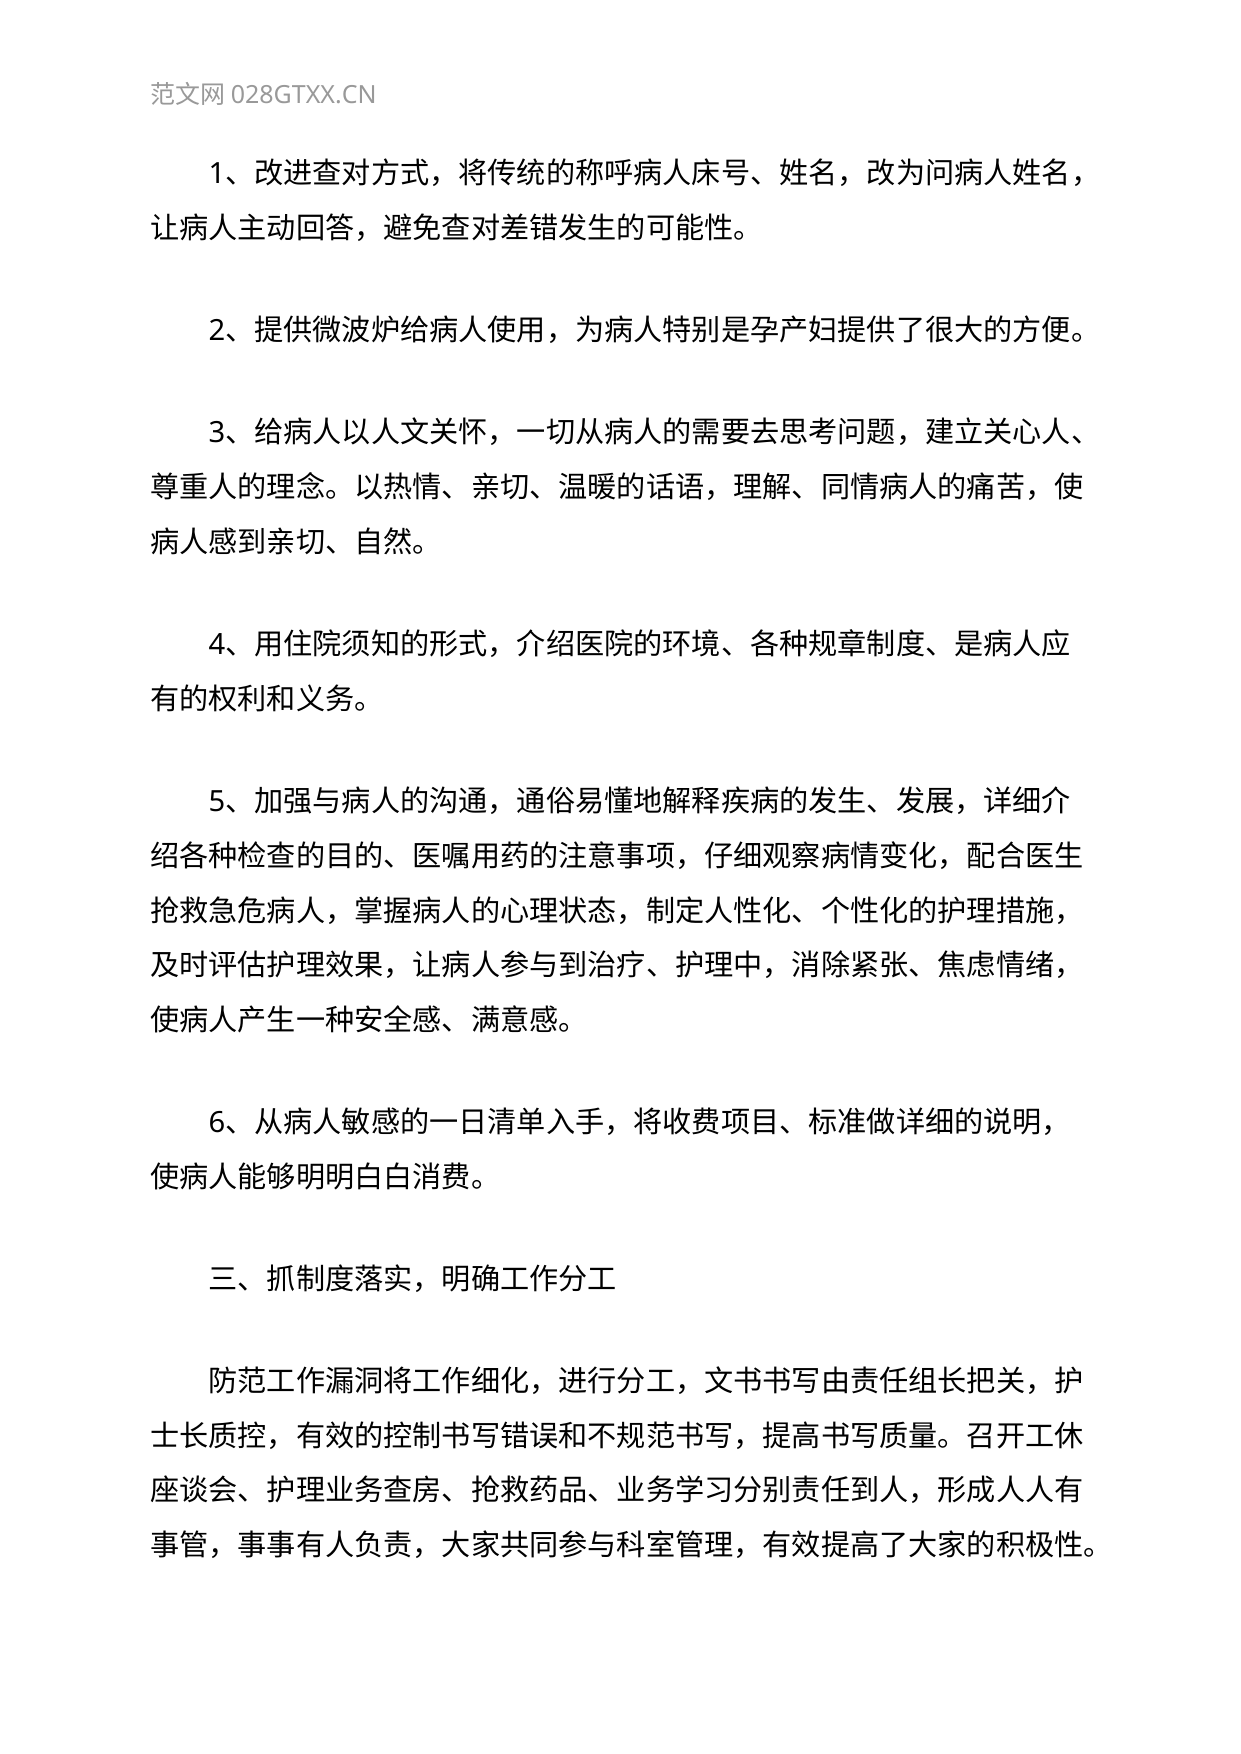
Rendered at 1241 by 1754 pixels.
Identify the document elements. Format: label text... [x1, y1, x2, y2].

text 6、从病人敏感的一日清单入手，将收费项目、标准做详细的说明，使病人能够明明白白消费。 [150, 1099, 1090, 1196]
text 2、提供微波炉给病人使用，为病人特别是孕产妇提供了很大的方便。 [150, 307, 1090, 349]
text 5、加强与病人的沟通，通俗易懂地解释疾病的发生、发展，详细介绍各种检查的目的、医嘱用药的注意事项，仔细观察病情变化，配合医生抢救急危病人，掌握病人的心理状态，制定人性化、个性化的护理措施，及时评估护理效果，让病人参与到治疗、护理中，消除紧张、焦虑情绪，使病人产生一种安全感、满意感。 [150, 777, 1090, 1039]
text 1、改进查对方式，将传统的称呼病人床号、姓名，改为问病人姓名，让病人主动回答，避免查对差错发生的可能性。 [150, 150, 1090, 247]
text 4、用住院须知的形式，介绍医院的环境、各种规章制度、是病人应有的权利和义务。 [150, 620, 1090, 718]
text 3、给病人以人文关怀，一切从病人的需要去思考问题，建立关心人、尊重人的理念。以热情、亲切、温暖的话语，理解、同情病人的痛苦，使病人感到亲切、自然。 [150, 409, 1090, 561]
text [150, 1357, 1090, 1564]
text 三、抓制度落实，明确工作分工 [150, 1255, 1090, 1298]
